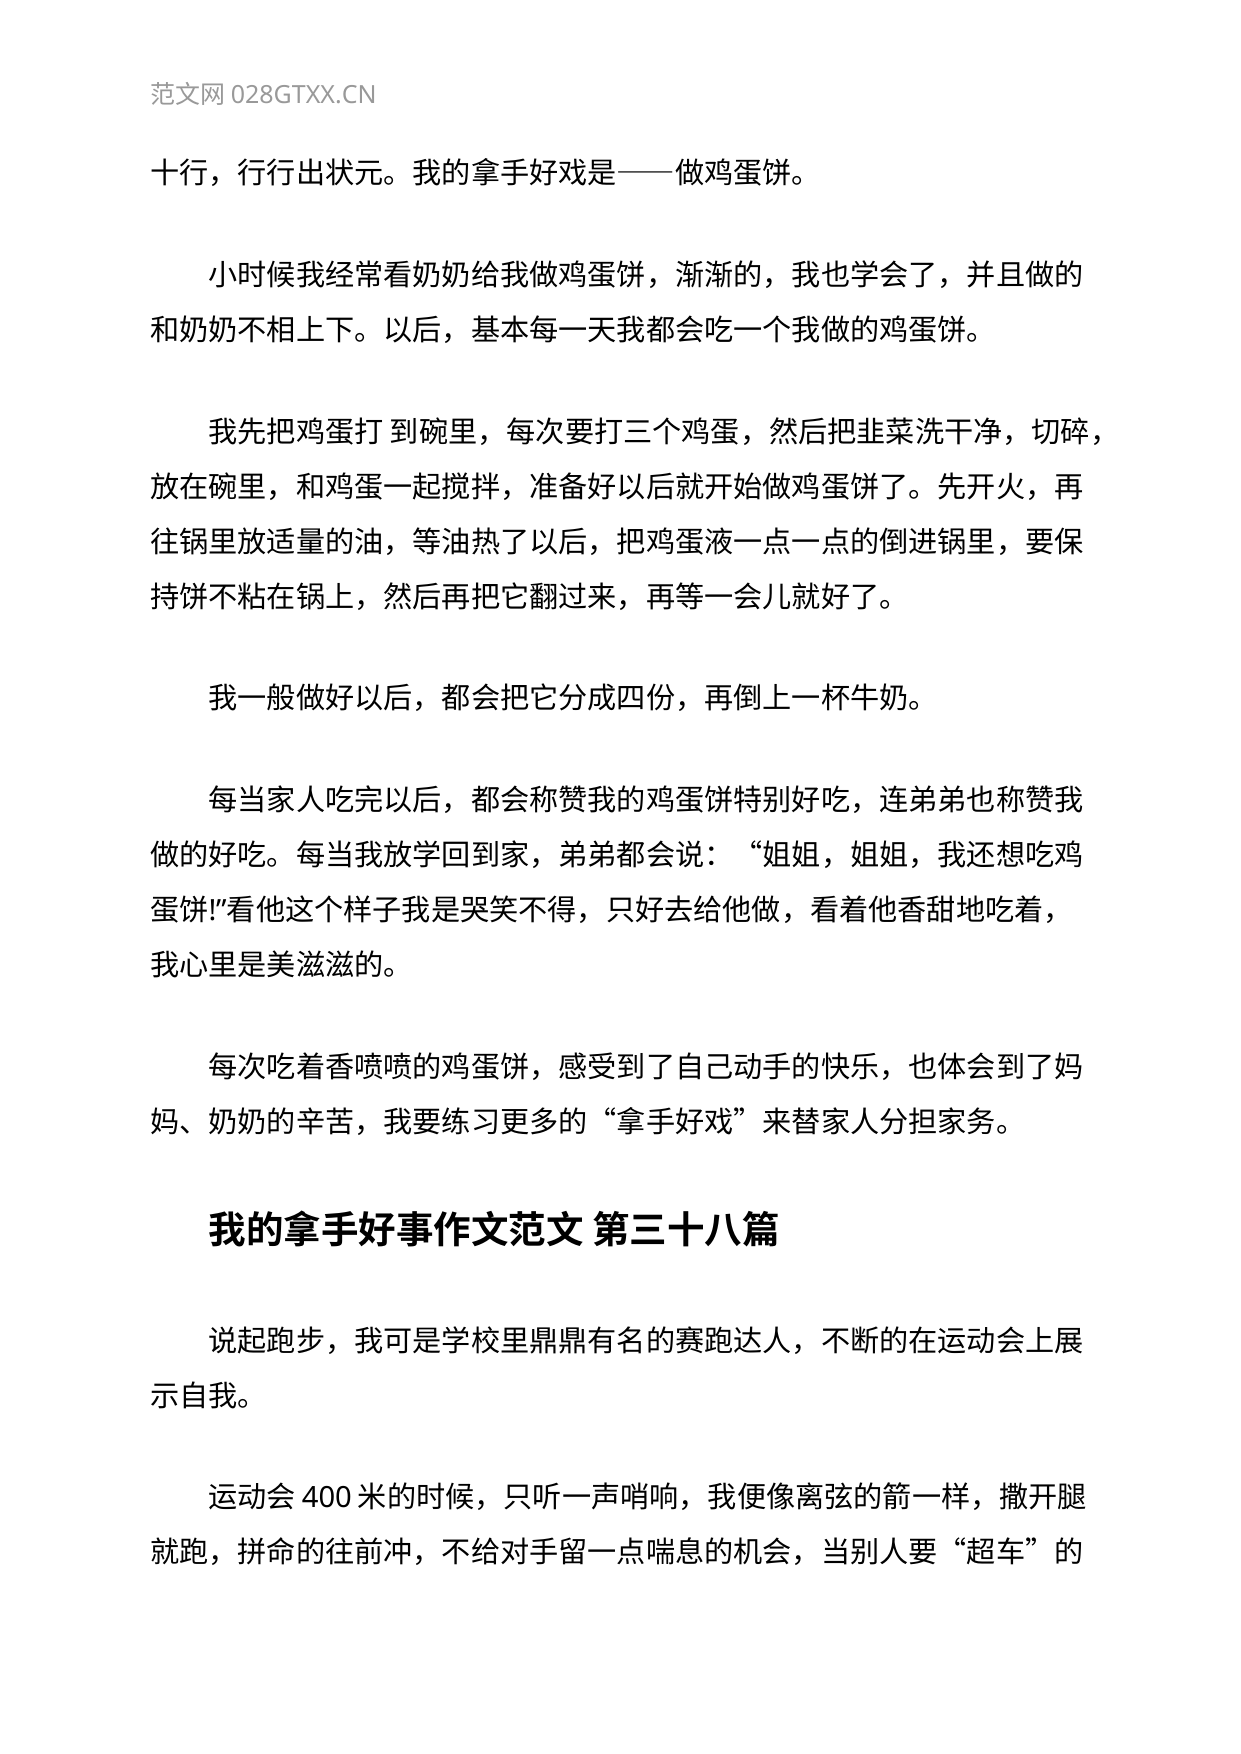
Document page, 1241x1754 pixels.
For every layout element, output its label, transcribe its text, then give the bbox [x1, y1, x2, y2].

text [150, 150, 1090, 192]
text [150, 1474, 1090, 1571]
text 说起跑步，我可是学校里鼎鼎有名的赛跑达人，不断的在运动会上展示自我。 [150, 1317, 1090, 1414]
text 我的拿手好事作文范文 第三十八篇 [150, 1200, 1090, 1254]
text 每当家人吃完以后，都会称赞我的鸡蛋饼特别好吃，连弟弟也称赞我做的好吃。每当我放学回到家，弟弟都会说：“姐姐，姐姐，我还想吃鸡蛋饼!”看他这个样子我是哭笑不得，只好去给他做，看着他香甜地吃着，我心里是美滋滋的。 [150, 777, 1090, 984]
text 每次吃着香喷喷的鸡蛋饼，感受到了自己动手的快乐，也体会到了妈妈、奶奶的辛苦，我要练习更多的“拿手好戏”来替家人分担家务。 [150, 1043, 1090, 1140]
text 小时候我经常看奶奶给我做鸡蛋饼，渐渐的，我也学会了，并且做的和奶奶不相上下。以后，基本每一天我都会吃一个我做的鸡蛋饼。 [150, 252, 1090, 349]
text 我先把鸡蛋打 到碗里，每次要打三个鸡蛋，然后把韭菜洗干净，切碎，放在碗里，和鸡蛋一起搅拌，准备好以后就开始做鸡蛋饼了。先开火，再往锅里放适量的油，等油热了以后，把鸡蛋液一点一点的倒进锅里，要保持饼不粘在锅上，然后再把它翻过来，再等一会儿就好了。 [150, 408, 1090, 615]
text 我一般做好以后，都会把它分成四份，再倒上一杯牛奶。 [150, 675, 1090, 717]
